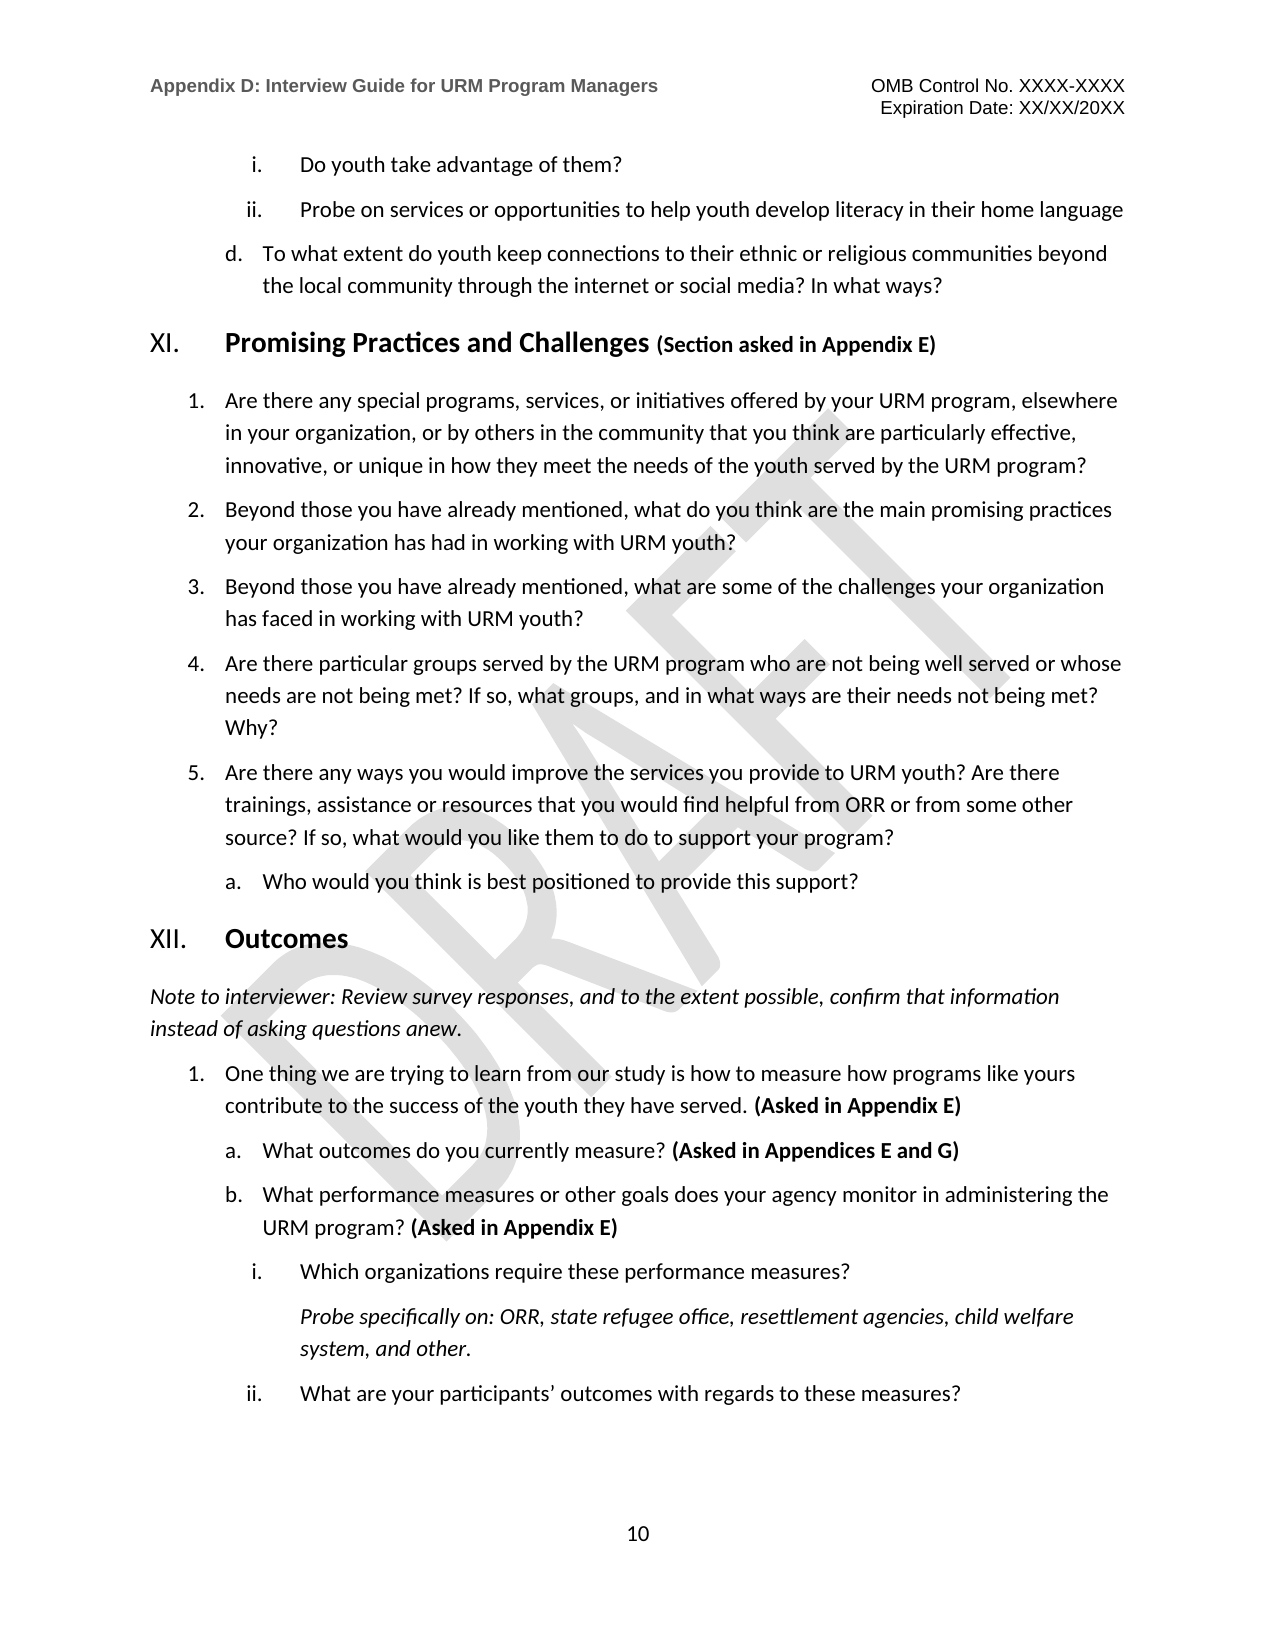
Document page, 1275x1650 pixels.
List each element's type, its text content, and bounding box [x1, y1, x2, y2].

list Beyond those you have already mentioned, what are some of the challenges your organization has faced in working with URM youth? [187, 572, 1125, 632]
list Are there particular groups served by the URM program who are not being well served or whose needs are not being met? If so, what groups, and in what ways are their needs not being met? Why? [187, 649, 1125, 742]
list Which organizations require these performance measures? [262, 1257, 1125, 1285]
list Beyond those you have already mentioned, what do you think are the main promising practices your organization has had in working with URM youth? [187, 495, 1125, 556]
list Are there any special programs, services, or initiatives offered by your URM program, elsewhere in your organization, or by others in the community that you think are particularly effective, innovative, or unique in how they meet the needs of the youth served by the URM program? [187, 386, 1125, 479]
subtitle Promising Practices and Challenges (Section asked in Appendix E) [150, 324, 1125, 360]
list One thing we are trying to learn from our study is how to measure how programs like yours contribute to the success of the youth they have served. (Asked in Appendix E) [187, 1059, 1125, 1119]
list Probe specifically on: ORR, state refugee office, resettlement agencies, child welfare system, and other. [300, 1302, 1125, 1362]
list Probe on services or opportunities to help youth develop literacy in their home language [262, 195, 1125, 223]
list What are your participants’ outcomes with regards to these measures? [262, 1379, 1125, 1407]
list What outcomes do you currently measure? (Asked in Appendices E and G) [225, 1136, 1125, 1164]
list Do youth take advantage of them? [262, 150, 1125, 178]
list Are there any ways you would improve the services you provide to URM youth? Are there trainings, assistance or resources that you would find helpful from ORR or from some other source? If so, what would you like them to do to support your program? [187, 758, 1125, 851]
list To what extent do youth keep connections to their ethnic or religious communities beyond the local community through the internet or social media? In what ways? [225, 239, 1125, 299]
list What performance measures or other goals does your agency monitor in administering the URM program? (Asked in Appendix E) [225, 1181, 1125, 1241]
text Note to interviewer: Review survey responses, and to the extent possible, confirm that information instead of asking questions anew. [150, 982, 1125, 1042]
subtitle Outcomes [150, 920, 1125, 956]
list Who would you think is best positioned to provide this support? [225, 867, 1125, 895]
